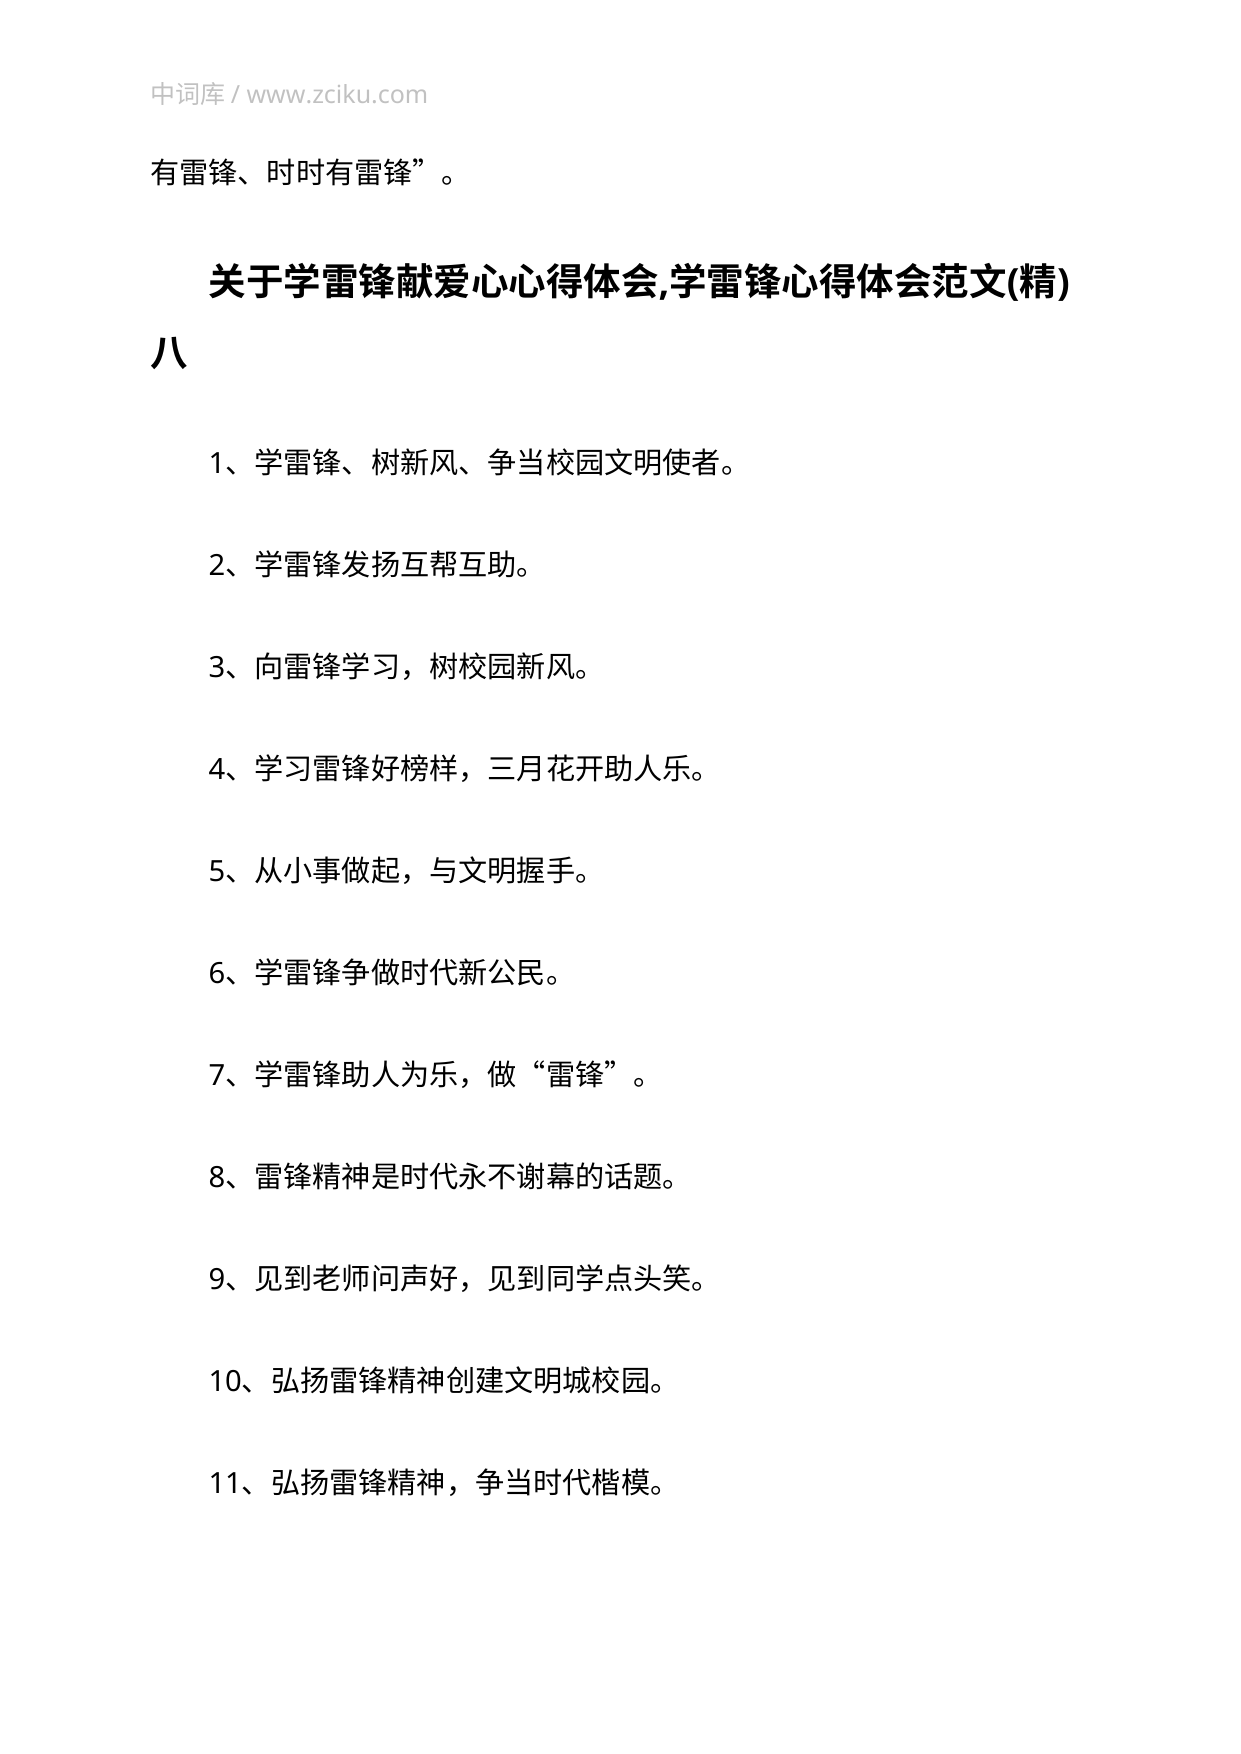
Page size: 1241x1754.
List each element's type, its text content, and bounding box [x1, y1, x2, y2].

text 2、学雷锋发扬互帮互助。 [150, 542, 1090, 584]
text 3、向雷锋学习，树校园新风。 [150, 644, 1090, 686]
text 5、从小事做起，与文明握手。 [150, 848, 1090, 890]
text 4、学习雷锋好榜样，三月花开助人乐。 [150, 746, 1090, 788]
text 1、学雷锋、树新风、争当校园文明使者。 [150, 440, 1090, 482]
text 6、学雷锋争做时代新公民。 [150, 950, 1090, 992]
text 9、见到老师问声好，见到同学点头笑。 [150, 1256, 1090, 1298]
text 关于学雷锋献爱心心得体会,学雷锋心得体会范文(精)八 [150, 252, 1090, 377]
text 10、弘扬雷锋精神创建文明城校园。 [150, 1358, 1090, 1400]
text 8、雷锋精神是时代永不谢幕的话题。 [150, 1154, 1090, 1196]
text 11、弘扬雷锋精神，争当时代楷模。 [150, 1460, 1090, 1502]
text 7、学雷锋助人为乐，做“雷锋”。 [150, 1052, 1090, 1094]
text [150, 150, 1090, 192]
